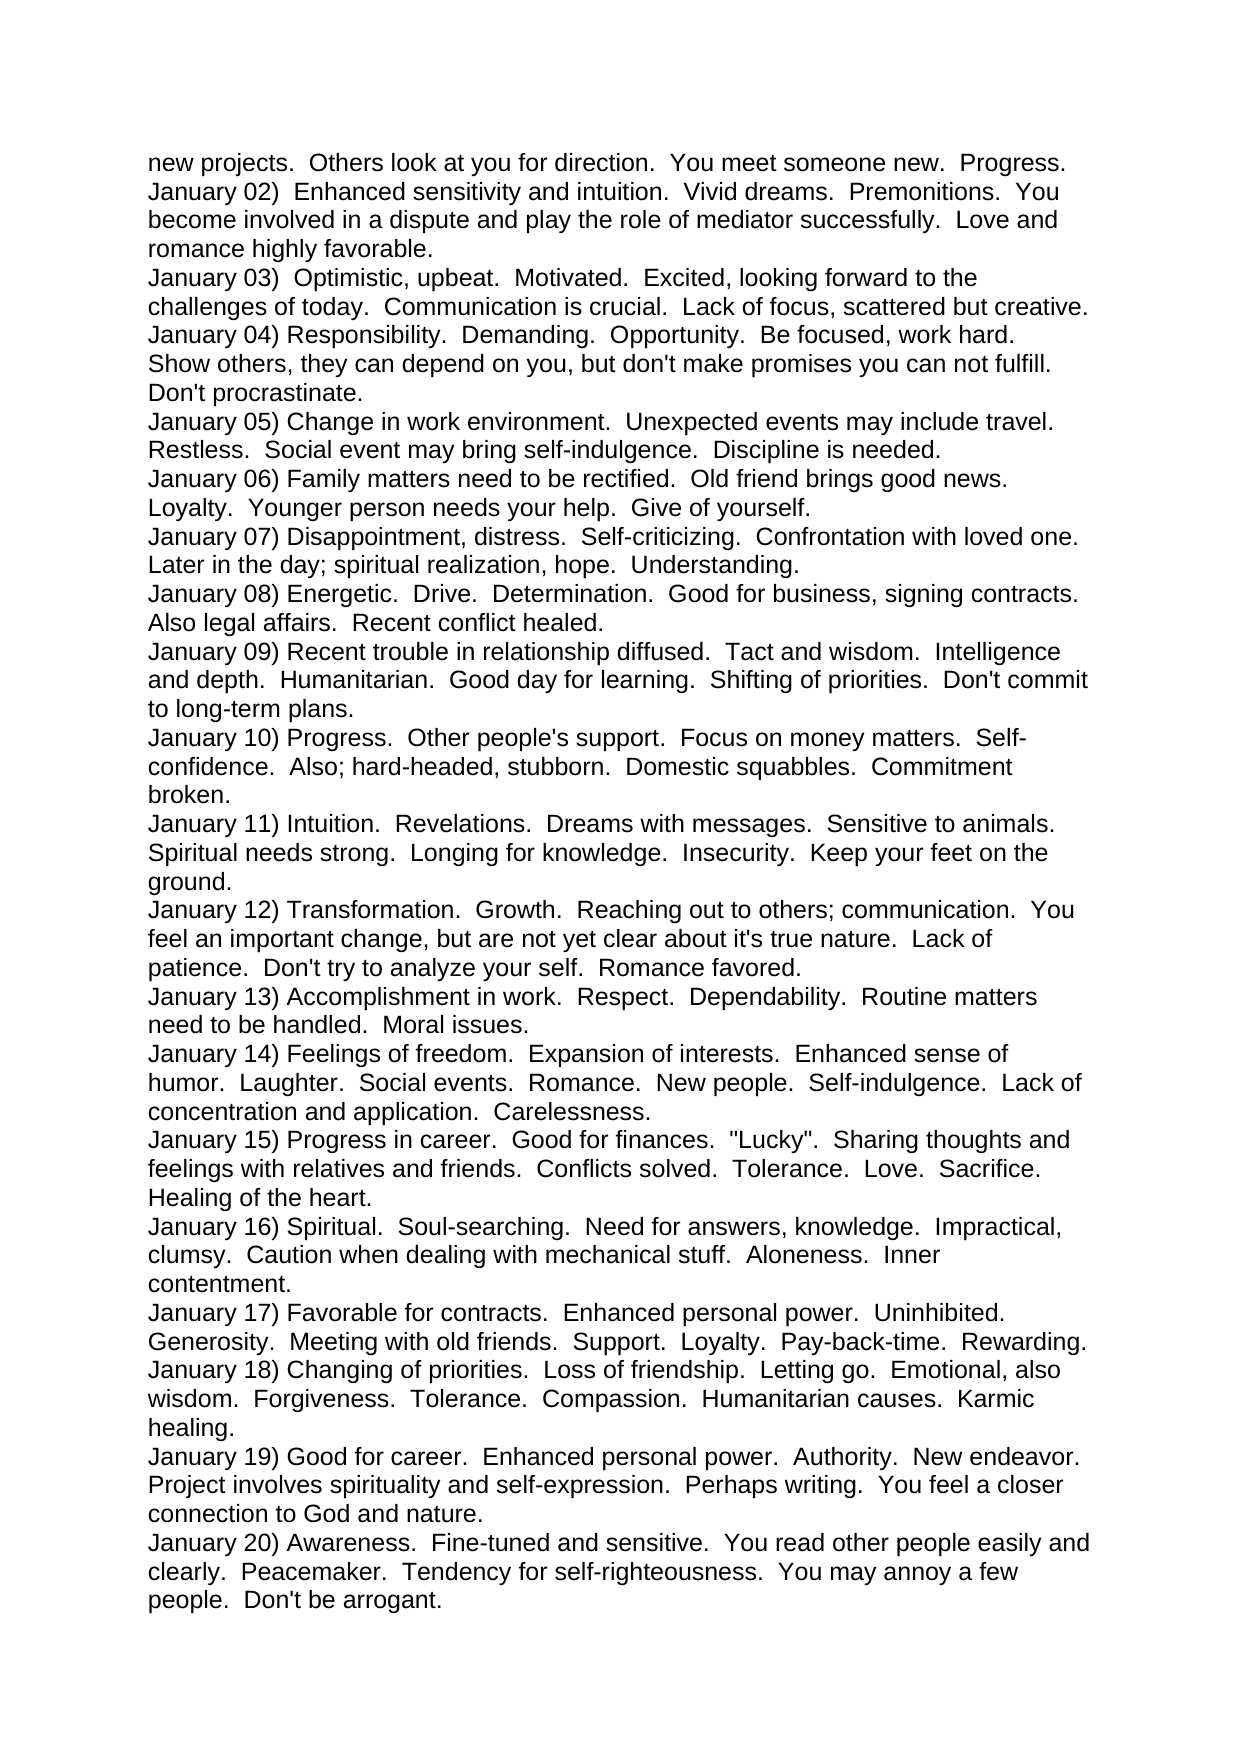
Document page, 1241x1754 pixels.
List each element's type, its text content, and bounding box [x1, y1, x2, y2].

text January 11) Intuition. Revelations. Dreams with messages. Sensitive to animals. Spiritual needs strong. Longing for knowledge. Insecurity. Keep your feet on the ground. [148, 809, 1092, 895]
text January 06) Family matters need to be rectified. Old friend brings good news. Loyalty. Younger person needs your help. Give of yourself. [148, 464, 1092, 521]
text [148, 148, 1092, 176]
text January 09) Recent trouble in relationship diffused. Tact and wisdom. Intelligence and depth. Humanitarian. Good day for learning. Shifting of priorities. Don't commit to long-term plans. [148, 636, 1092, 723]
text January 07) Disappointment, distress. Self-criticizing. Confrontation with loved one. Later in the day; spiritual realization, hope. Understanding. [148, 521, 1092, 579]
text January 13) Accomplishment in work. Respect. Dependability. Routine matters need to be handled. Moral issues. [148, 981, 1092, 1039]
text January 08) Energetic. Drive. Determination. Good for business, signing contracts. Also legal affairs. Recent conflict healed. [148, 579, 1092, 636]
text January 04) Responsibility. Demanding. Opportunity. Be focused, work hard. Show others, they can depend on you, but don't make promises you can not fulfill. Don't procrastinate. [148, 320, 1092, 406]
text January 16) Spiritual. Soul-searching. Need for answers, knowledge. Impractical, clumsy. Caution when dealing with mechanical stuff. Aloneness. Inner contentment. [148, 1211, 1092, 1298]
text January 14) Feelings of freedom. Expansion of interests. Enhanced sense of humor. Laughter. Social events. Romance. New people. Self-indulgence. Lack of concentration and application. Carelessness. [148, 1039, 1092, 1125]
text January 10) Progress. Other people's support. Focus on money matters. Self-confidence. Also; hard-headed, stubborn. Domestic squabbles. Commitment broken. [148, 723, 1092, 809]
text January 17) Favorable for contracts. Enhanced personal power. Uninhibited. Generosity. Meeting with old friends. Support. Loyalty. Pay-back-time. Rewarding. [148, 1298, 1092, 1355]
text January 12) Transformation. Growth. Reaching out to others; communication. You feel an important change, but are not yet clear about it's true nature. Lack of patience. Don't try to analyze your self. Romance favored. [148, 895, 1092, 981]
text January 05) Change in work environment. Unexpected events may include travel. Restless. Social event may bring self-indulgence. Discipline is needed. [148, 406, 1092, 464]
text January 15) Progress in career. Good for finances. "Lucky". Sharing thoughts and feelings with relatives and friends. Conflicts solved. Tolerance. Love. Sacrifice. Healing of the heart. [148, 1125, 1092, 1211]
text January 20) Awareness. Fine-tuned and sensitive. You read other people easily and clearly. Peacemaker. Tendency for self-righteousness. You may annoy a few people. Don't be arrogant. [148, 1528, 1092, 1614]
text January 18) Changing of priorities. Loss of friendship. Letting go. Emotional, also wisdom. Forgiveness. Tolerance. Compassion. Humanitarian causes. Karmic healing. [148, 1355, 1092, 1441]
text January 19) Good for career. Enhanced personal power. Authority. New endeavor. Project involves spirituality and self-expression. Perhaps writing. You feel a closer connection to God and nature. [148, 1441, 1092, 1528]
text January 02) Enhanced sensitivity and intuition. Vivid dreams. Premonitions. You become involved in a dispute and play the role of mediator successfully. Love and romance highly favorable. [148, 176, 1092, 263]
text January 03) Optimistic, upbeat. Motivated. Excited, looking forward to the challenges of today. Communication is crucial. Lack of focus, scattered but creative. [148, 263, 1092, 320]
